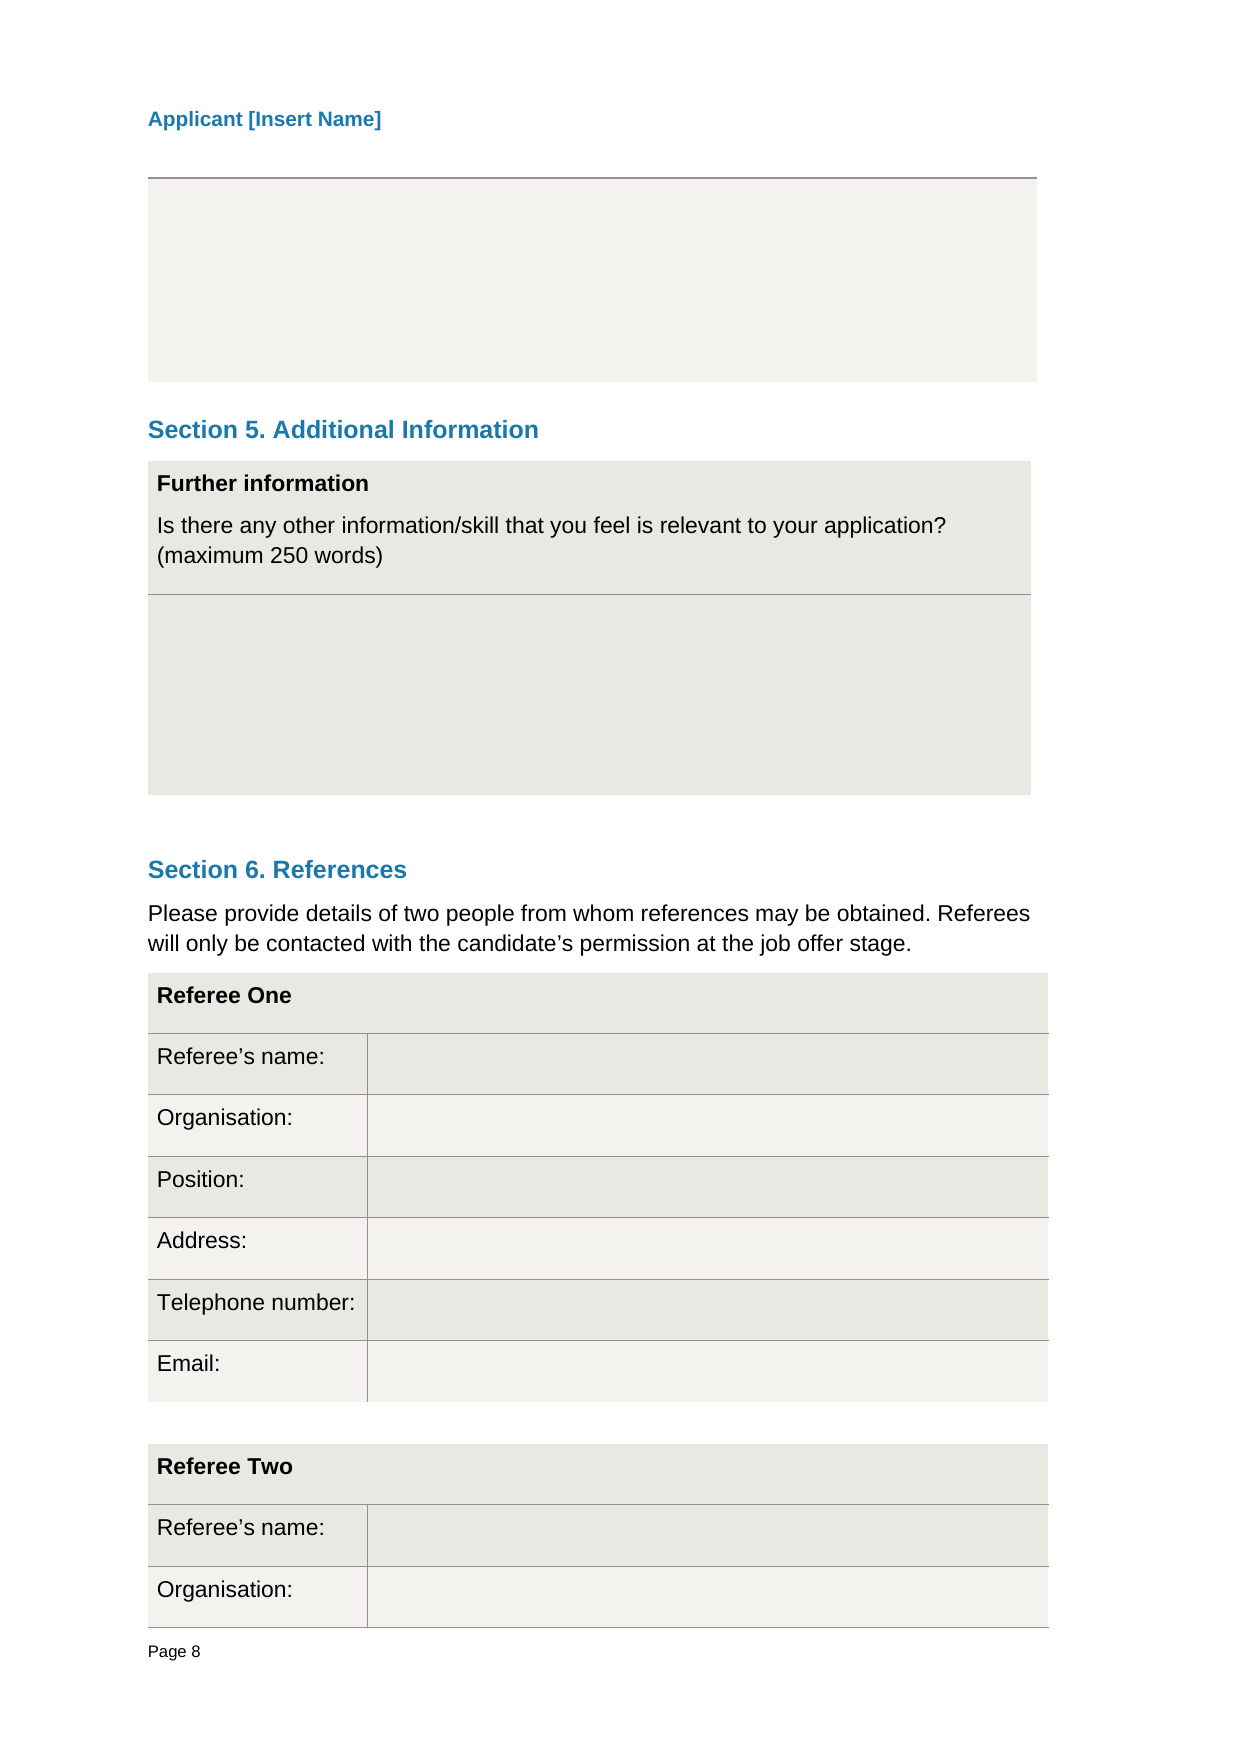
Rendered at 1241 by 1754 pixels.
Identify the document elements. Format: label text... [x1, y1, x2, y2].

table_cell [368, 1567, 1048, 1627]
table_cell [368, 1095, 1048, 1156]
table_cell [368, 1034, 1048, 1094]
subtitle Section 5. Additional Information [148, 415, 1033, 444]
table_cell [148, 179, 1037, 382]
table_cell [368, 1341, 1048, 1402]
text Please provide details of two people from whom references may be obtained. Referees will only be contacted with the candidate’s permission at the job offer stage. [148, 900, 1033, 957]
table_cell Referee’s name: [148, 1505, 367, 1566]
table_header Referee Two [148, 1444, 1048, 1504]
table_cell [148, 595, 1031, 795]
table_cell Position: [148, 1157, 367, 1217]
table_cell [368, 1505, 1048, 1566]
table_cell [368, 1157, 1048, 1217]
table_cell [368, 1218, 1048, 1279]
table_header Referee One [148, 973, 1048, 1033]
subtitle Section 6. References [148, 854, 1033, 883]
table_cell Organisation: [148, 1095, 367, 1156]
table_header Further information Is there any other information/skill that you feel is relevant to your application? (maximum 250 words) [148, 461, 1031, 593]
table_cell Organisation: [148, 1567, 367, 1627]
table_cell Referee’s name: [148, 1034, 367, 1094]
table_cell Address: [148, 1218, 367, 1279]
table_cell Email: [148, 1341, 367, 1402]
table_cell [368, 1280, 1048, 1340]
table_cell Telephone number: [148, 1280, 367, 1340]
